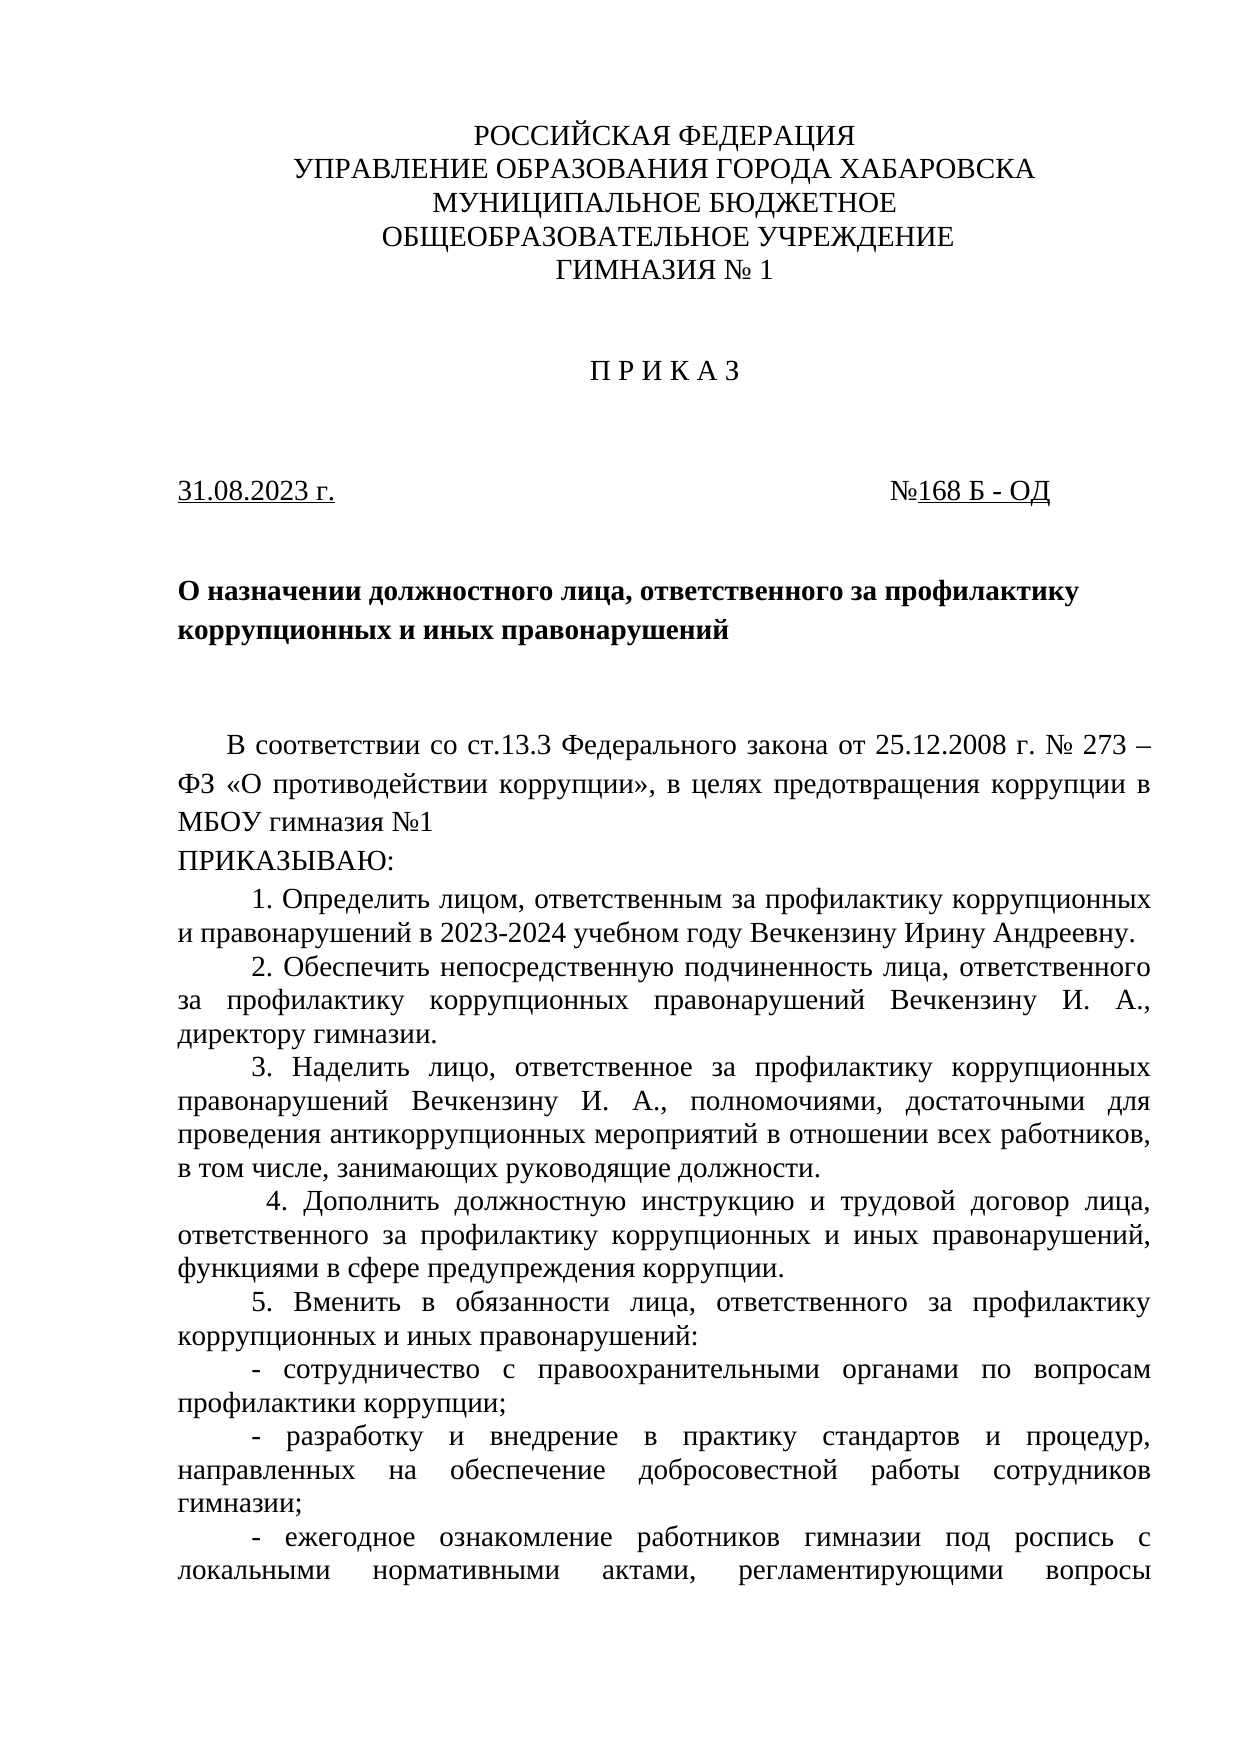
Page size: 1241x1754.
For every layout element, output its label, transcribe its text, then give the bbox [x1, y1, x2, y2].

text 2. Обеспечить непосредственную подчиненность лица, ответственного за профилактику коррупционных правонарушений Вечкензину И. А., директору гимназии. [177, 949, 1152, 1049]
text коррупционных и иных правонарушений [177, 612, 1152, 645]
text 31.08.2023 г. №168 Б - ОД [177, 473, 1152, 506]
text 3. Наделить лицо, ответственное за профилактику коррупционных правонарушений Вечкензину И. А., полномочиями, достаточными для проведения антикоррупционных мероприятий в отношении всех работников, в том числе, занимающих руководящие должности. [177, 1049, 1152, 1183]
text ПРИКАЗЫВАЮ: [177, 843, 1152, 877]
text 4. Дополнить должностную инструкцию и трудовой договор лица, ответственного за профилактику коррупционных и иных правонарушений, функциями в сфере предупреждения коррупции. [177, 1183, 1152, 1284]
text П Р И К А З [177, 353, 1152, 386]
text - сотрудничество с правоохранительными органами по вопросам профилактики коррупции; [177, 1351, 1152, 1418]
text - разработку и внедрение в практику стандартов и процедур, направленных на обеспечение добросовестной работы сотрудников гимназии; [177, 1418, 1152, 1519]
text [177, 1519, 1152, 1586]
text В соответствии со ст.13.3 Федерального закона от 25.12.2008 г. № 273 – ФЗ «О противодействии коррупции», в целях предотвращения коррупции в МБОУ гимназия №1 [177, 727, 1152, 838]
text ОБЩЕОБРАЗОВАТЕЛЬНОЕ УЧРЕЖДЕНИЕ [177, 219, 1152, 252]
text 1. Определить лицом, ответственным за профилактику коррупционных и правонарушений в 2023-2024 учебном году Вечкензину Ирину Андреевну. [177, 882, 1152, 949]
text РОССИЙСКАЯ ФЕДЕРАЦИЯ [177, 118, 1152, 152]
text О назначении должностного лица, ответственного за профилактику [177, 573, 1152, 607]
text ГИМНАЗИЯ № 1 [177, 252, 1152, 286]
text МУНИЦИПАЛЬНОЕ БЮДЖЕТНОЕ [177, 185, 1152, 219]
text 5. Вменить в обязанности лица, ответственного за профилактику коррупционных и иных правонарушений: [177, 1284, 1152, 1351]
text УПРАВЛЕНИЕ ОБРАЗОВАНИЯ ГОРОДА ХАБАРОВСКА [177, 152, 1152, 185]
